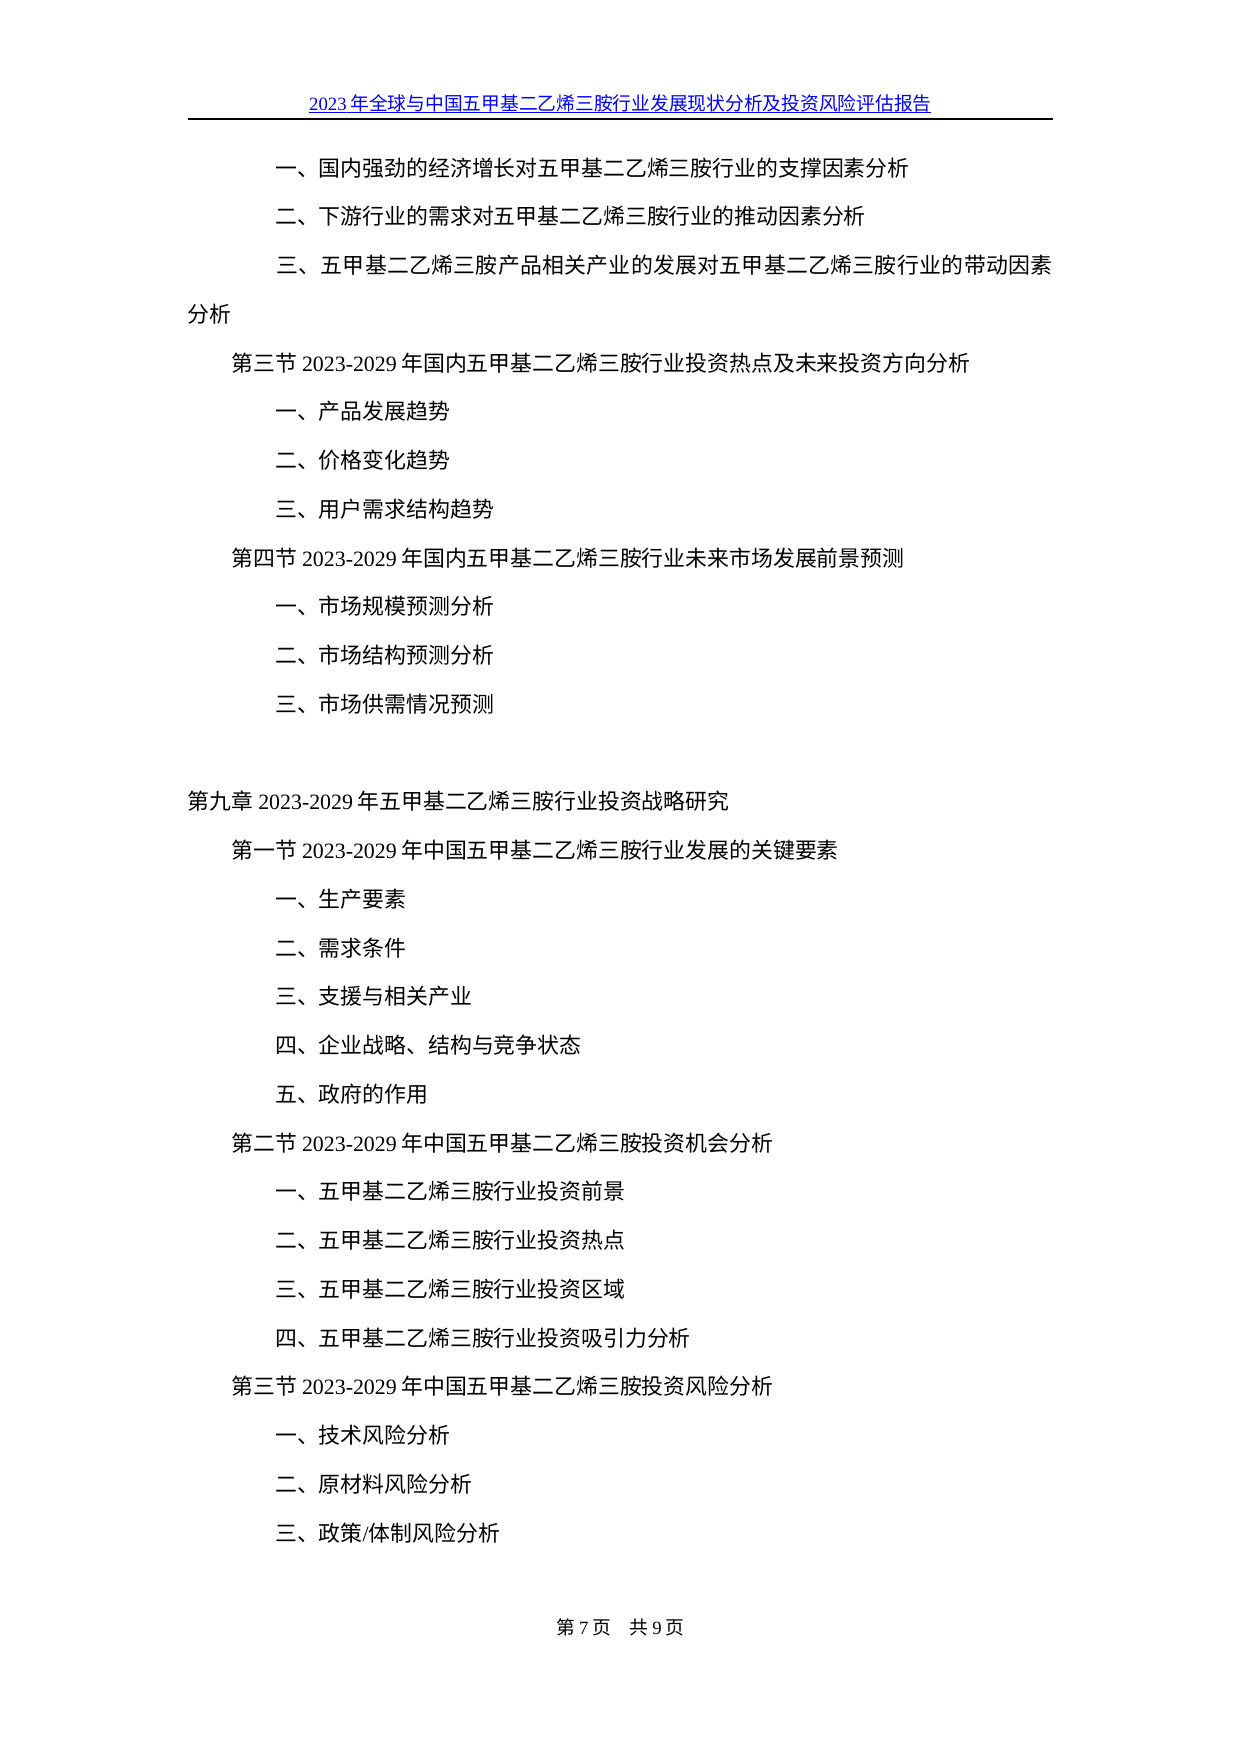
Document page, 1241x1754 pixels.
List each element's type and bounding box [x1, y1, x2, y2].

text [187, 150, 1053, 1548]
